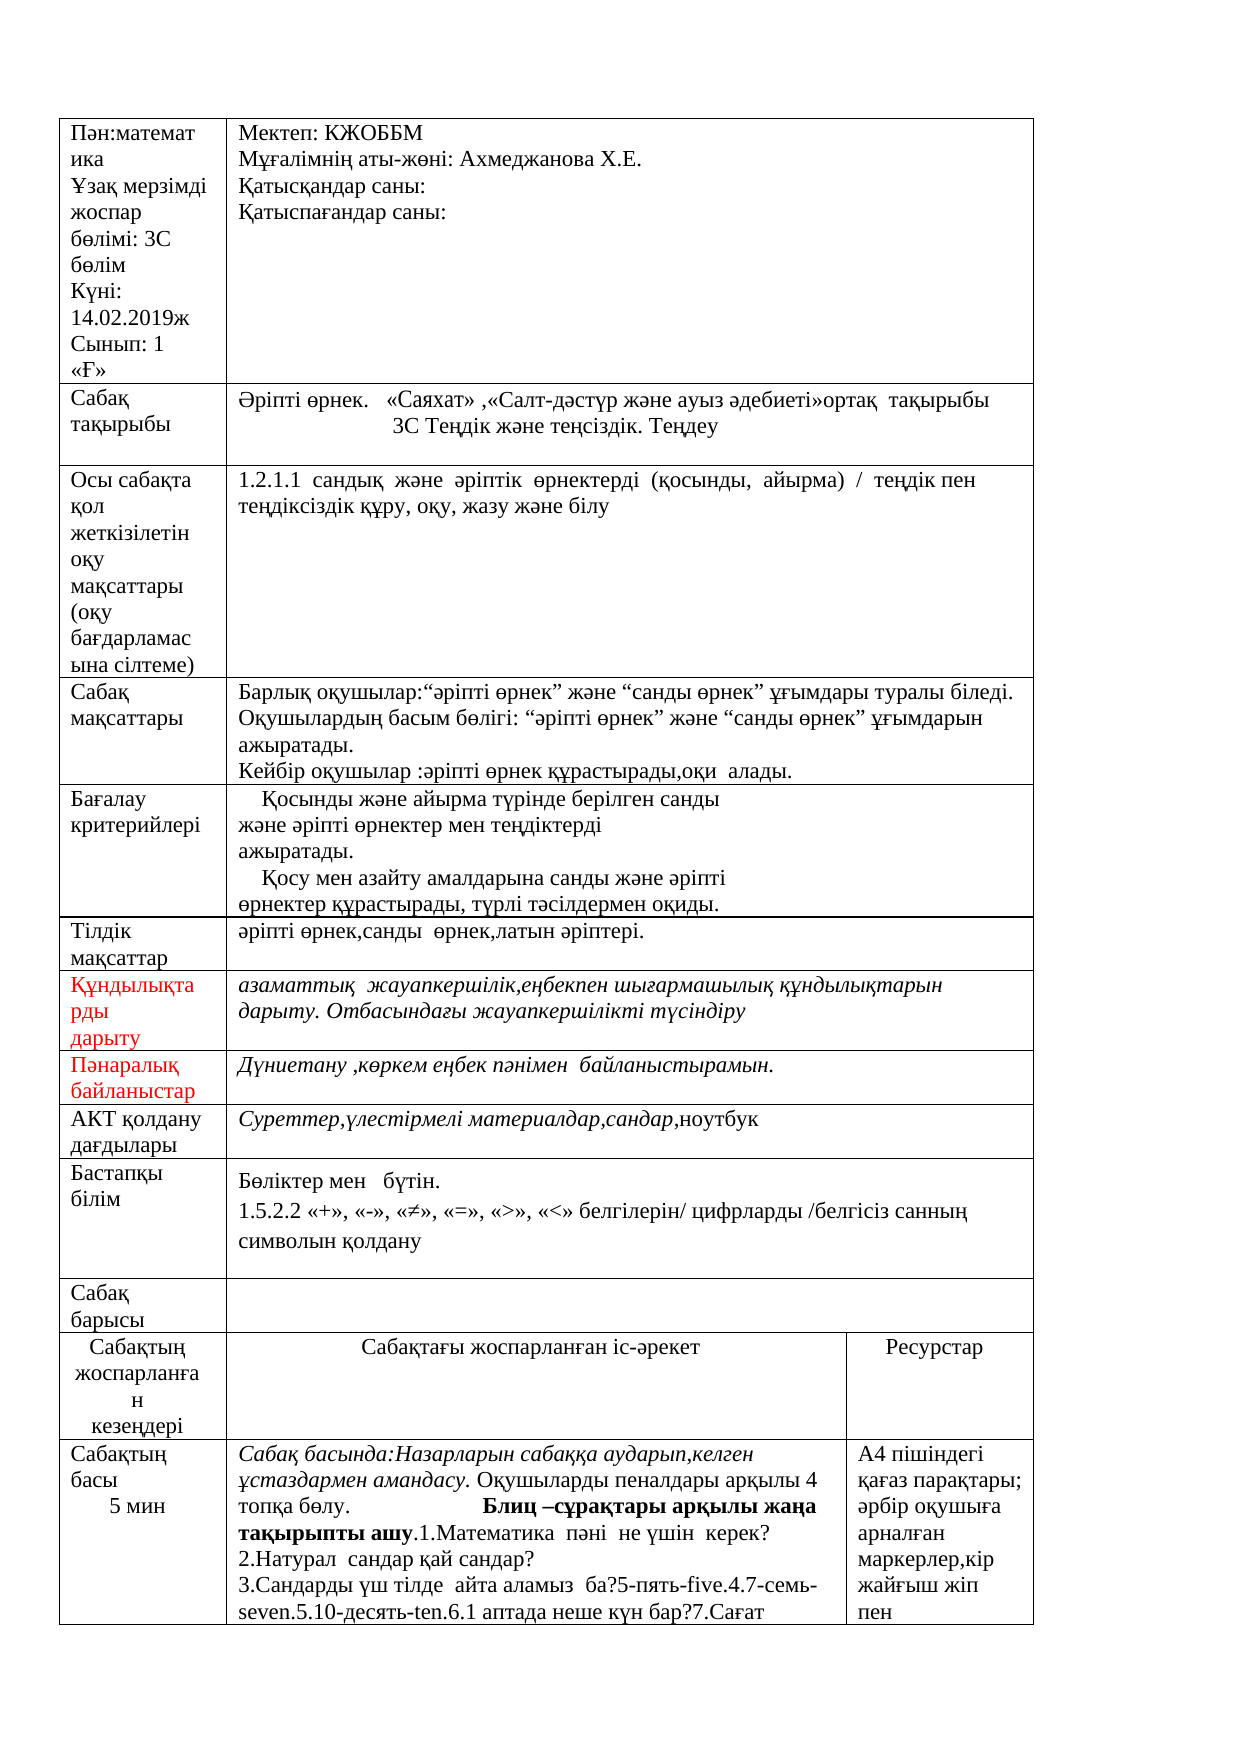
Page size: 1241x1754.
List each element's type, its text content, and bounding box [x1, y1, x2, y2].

table_cell Осы сабақта қол жеткізілетін оқу мақсаттары (оқу бағдарламасына сілтеме) [60, 466, 226, 677]
table_cell Тілдік мақсаттар [60, 918, 226, 970]
table_cell АКТ қолдану дағдылары [60, 1105, 226, 1158]
table_cell Сабақтың басы 5 мин [60, 1440, 226, 1624]
table_cell Бағалау критерийлері [60, 785, 226, 916]
table_cell Қосынды және айырма түрінде берілген санды және әріпті өрнектер мен теңдіктерді ажыратады. Қосу мен азайту амалдарына санды және әріпті өрнектер құрастырады, түрлі тәсілдермен оқиды. [227, 785, 1033, 916]
table_cell азаматтық жауапкершілік,еңбекпен шығармашылық құндылықтарын дарыту. Отбасындағы жауапкершілікті түсіндіру [227, 971, 1033, 1050]
table_cell Барлық оқушылар:“әріпті өрнек” және “санды өрнек” ұғымдары туралы біледі. Оқушылардың басым бөлігі: “әріпті өрнек” және “санды өрнек” ұғымдарын ажыратады. Кейбір оқушылар :әріпті өрнек құрастырады,оқи алады. [227, 678, 1033, 783]
table_cell Құндылықтарды дарыту [60, 971, 226, 1050]
table_cell Сабақтың жоспарланған кезеңдері [60, 1333, 226, 1438]
table_header Мектеп: КЖОББМ Мұғалімнің аты-жөні: Ахмеджанова Х.Е. Қатысқандар саны: Қатыспағандар саны: [227, 119, 1033, 383]
table_cell Бастапқы білім [60, 1159, 226, 1278]
table_cell Әріпті өрнек. «Саяхат» ,«Салт-дәстүр және ауыз әдебиеті»ортақ тақырыбы 3С Теңдік және теңсіздік. Теңдеу [227, 384, 1033, 465]
table_cell [227, 1279, 1033, 1332]
table_cell 1.2.1.1 сандық және әріптік өрнектерді (қосынды, айырма) / теңдік пен теңдіксіздік құру, оқу, жазу және білу [227, 466, 1033, 677]
table_cell Дүниетану ,көркем еңбек пәнімен байланыстырамын. [227, 1051, 1033, 1104]
table_cell Сабақ мақсаттары [60, 678, 226, 783]
table_header Пән:математика Ұзақ мерзімді жоспар бөлімі: 3С бөлім Күні: 14.02.2019ж Сынып: 1 «Ғ» [60, 119, 226, 383]
table_cell әріпті өрнек,санды өрнек,латын әріптері. [227, 918, 1033, 970]
table_cell Ресурстар [847, 1333, 1033, 1438]
table_cell Сабақтағы жоспарланған іс-әрекет [227, 1333, 846, 1438]
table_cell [227, 1440, 846, 1624]
table_cell Бөліктер мен бүтін. 1.5.2.2 «+», «-», «≠», «=», «>», «<» белгілерін/ цифрларды /белгісіз санның символын қолдану [227, 1159, 1033, 1278]
table_cell Сабақ тақырыбы [60, 384, 226, 465]
table_cell Суреттер,үлестірмелі материалдар,сандар,ноутбук [227, 1105, 1033, 1158]
table_cell А4 пiшiндегi қағаз парақтары; әрбір оқушыға арналған маркерлер,кір жайғыш жіп пен қыстырғыш. [892, 1440, 1033, 1624]
table_cell Сабақ барысы [60, 1279, 226, 1332]
table_cell Пәнаралық байланыстар [60, 1051, 226, 1104]
